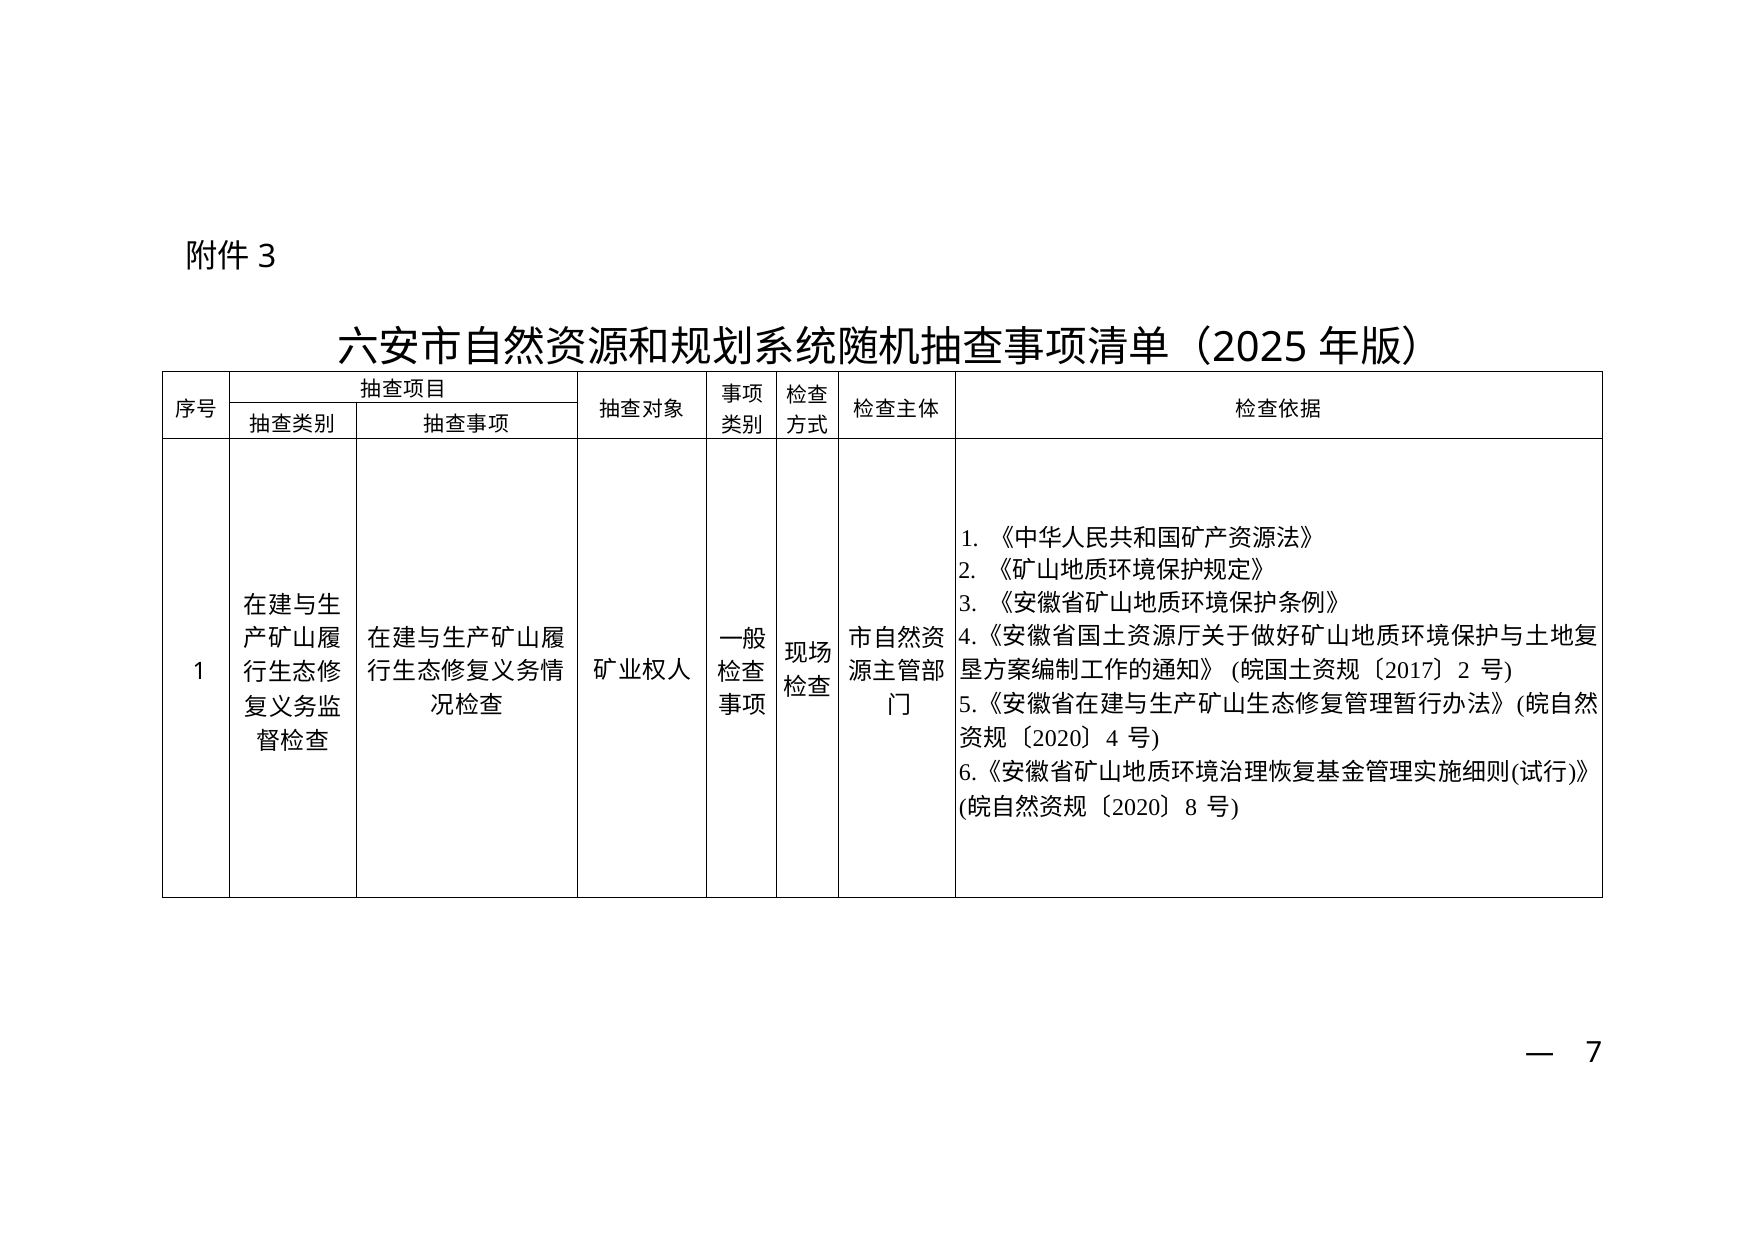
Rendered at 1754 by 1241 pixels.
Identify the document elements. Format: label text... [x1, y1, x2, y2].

table_cell 一般 检查 事项 [707, 439, 776, 897]
text — 7 [163, 1037, 1602, 1069]
table_cell 抽查事项 [357, 403, 577, 438]
table_header 检查依据 [956, 372, 1602, 438]
table_cell 在建与生产矿山履 行生态修复义务情 况检查 [357, 439, 577, 897]
table_header 抽查项目 [230, 372, 577, 402]
table_cell 抽查类别 [230, 403, 356, 438]
table_cell 在建与生 产矿山履 行生态修 复义务监 督检查 [230, 439, 356, 897]
table_cell 现场 检查 [777, 439, 838, 897]
table_cell 1. 《中华人民共和国矿产资源法》 2. 《矿山地质环境保护规定》 3. 《安徽省矿山地质环境保护条例》 4.《安徽省国土资源厅关于做好矿山地质环境保护与土地复 垦方案编制工作的通知》 (皖国土资规〔2017〕2 号) 5.《安徽省在建与生产矿山生态修复管理暂行办法》(皖自然 资规〔2020〕4 号) 6.《安徽省矿山地质环境治理恢复基金管理实施细则(试行)》 (皖自然资规〔2020〕8 号) [956, 439, 1602, 897]
table_cell 矿业权人 [578, 439, 706, 897]
table_header 事项 类别 [707, 372, 776, 438]
table_cell 市自然资 源主管部 门 [839, 439, 955, 897]
table_header 检查 方式 [777, 372, 838, 438]
table_header 序号 [163, 372, 229, 438]
text 附件 3 [185, 234, 1603, 275]
table_header 检查主体 [839, 372, 955, 438]
text 六安市自然资源和规划系统随机抽查事项清单（2025 年版） [337, 321, 1603, 371]
table_cell 1 [163, 439, 229, 897]
table_header 抽查对象 [578, 372, 706, 438]
